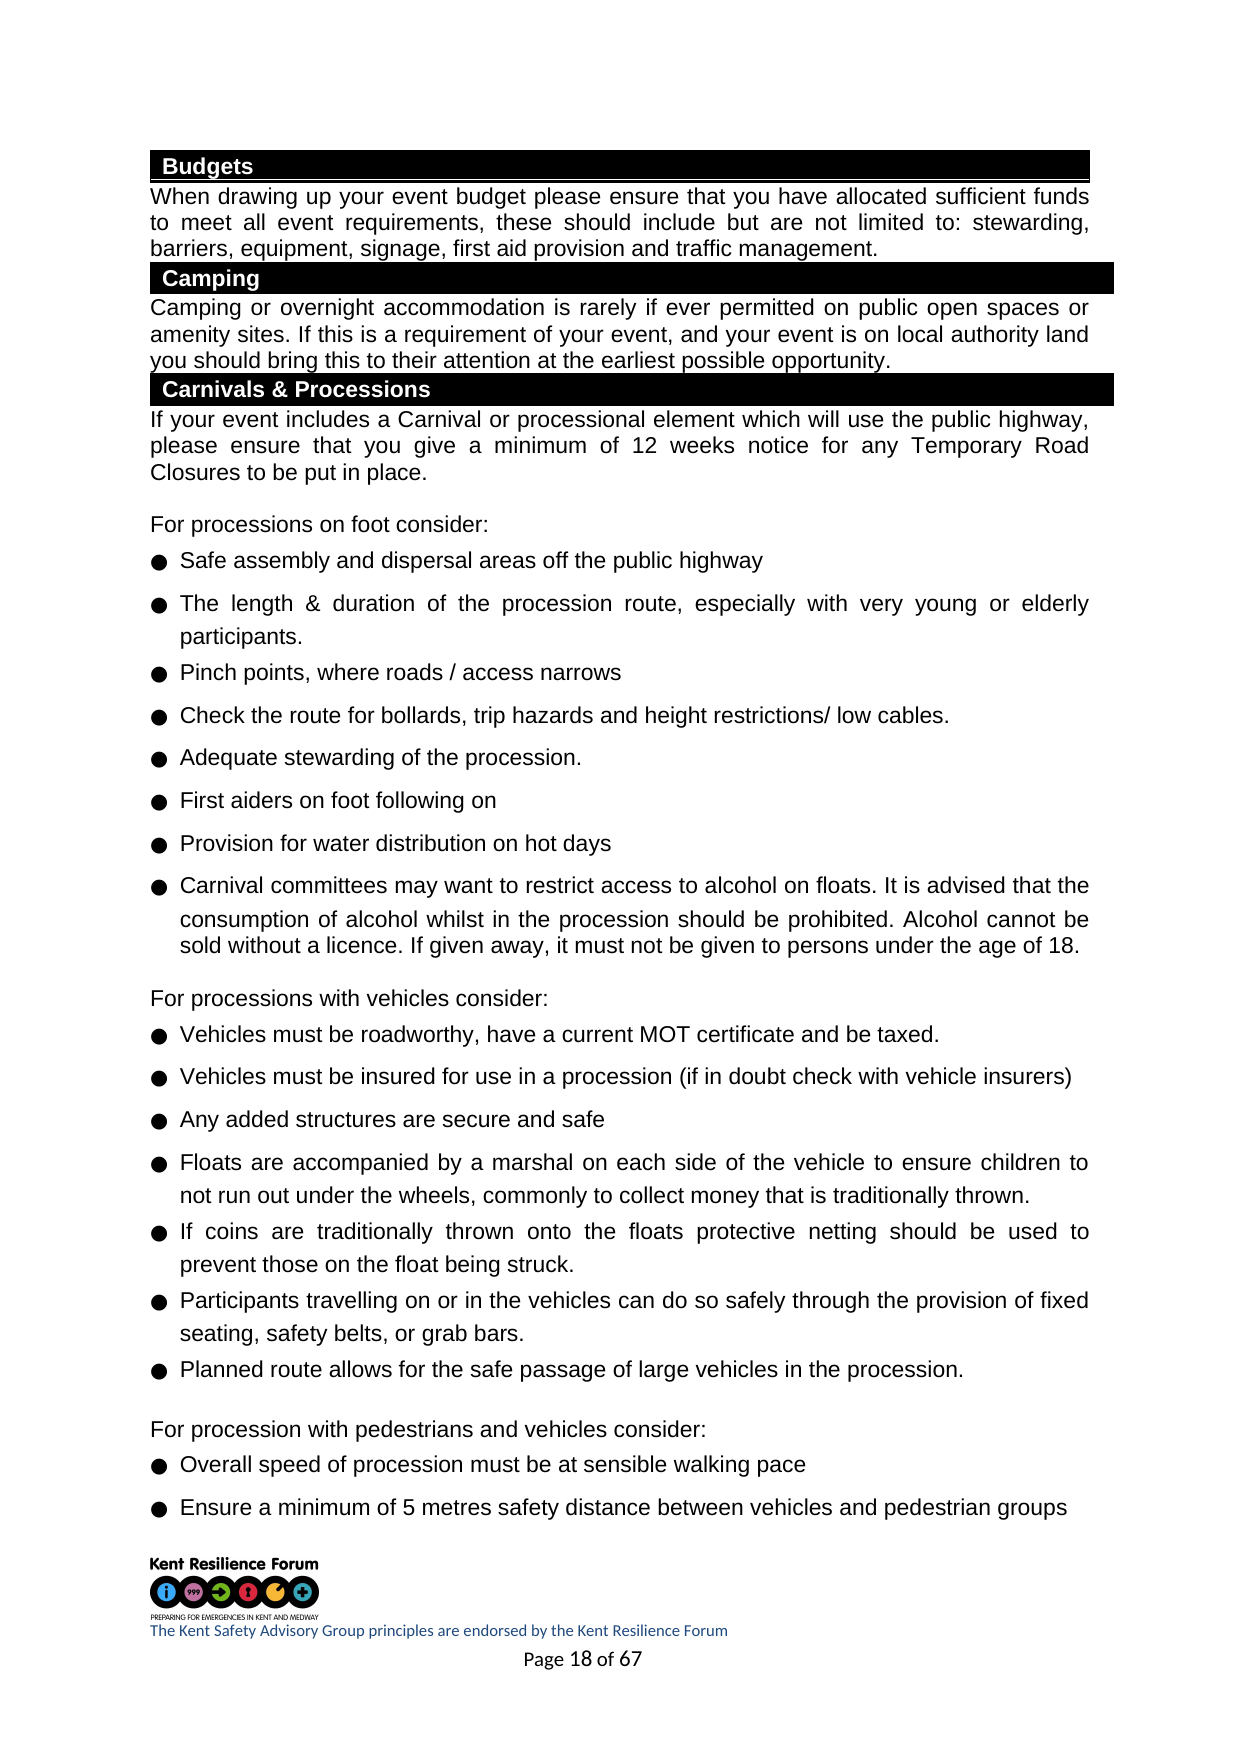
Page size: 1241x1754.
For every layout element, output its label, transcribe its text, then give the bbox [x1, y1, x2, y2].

table_header Budgets [151, 153, 1089, 179]
text For procession with pedestrians and vehicles consider: [150, 1416, 1090, 1442]
list If coins are traditionally thrown onto the floats protective netting should be used to prevent those on the float being struck. [150, 1208, 1090, 1277]
list Overall speed of procession must be at sensible walking pace [150, 1442, 1090, 1484]
list Participants travelling on or in the vehicles can do so safely through the provision of fixed seating, safety belts, or grab bars. [150, 1277, 1090, 1346]
text When drawing up your event budget please ensure that you have allocated sufficient funds to meet all event requirements, these should include but are not limited to: stewarding, barriers, equipment, signage, first aid provision and traffic management. [150, 183, 1090, 262]
text Camping or overnight accommodation is rarely if ever permitted on public open spaces or amenity sites. If this is a requirement of your event, and your event is on local authority land you should bring this to their attention at the earliest possible opportunity. [150, 294, 1090, 373]
list Vehicles must be insured for use in a procession (if in doubt check with vehicle insurers) [150, 1054, 1090, 1097]
list Pinch points, where roads / access narrows [150, 649, 1090, 692]
text For processions with vehicles consider: [150, 985, 1090, 1011]
list Adequate stewarding of the procession. [150, 735, 1090, 778]
list The length & duration of the procession route, especially with very young or elderly participants. [150, 580, 1090, 649]
text For processions on foot consider: [150, 511, 1090, 538]
list Safe assembly and dispersal areas off the public highway [150, 538, 1090, 580]
list Ensure a minimum of 5 metres safety distance between vehicles and pedestrian groups [150, 1484, 1090, 1527]
list Planned route allows for the safe passage of large vehicles in the procession. [150, 1346, 1090, 1389]
list Provision for water distribution on hot days [150, 820, 1090, 863]
text If your event includes a Carnival or processional element which will use the public highway, please ensure that you give a minimum of 12 weeks notice for any Temporary Road Closures to be put in place. [150, 406, 1090, 485]
table_header Carnivals & Processions [151, 376, 1113, 403]
list First aiders on foot following on [150, 778, 1090, 820]
list Check the route for bollards, trip hazards and height restrictions/ low cables. [150, 692, 1090, 735]
list Vehicles must be roadworthy, have a current MOT certificate and be taxed. [150, 1011, 1090, 1054]
list Floats are accompanied by a marshal on each side of the vehicle to ensure children to not run out under the wheels, commonly to collect money that is traditionally thrown. [150, 1139, 1090, 1208]
table_header Camping [151, 265, 1113, 291]
list Carnival committees may want to restrict access to alcohol on floats. It is advised that the consumption of alcohol whilst in the procession should be prohibited. Alcohol cannot be sold without a licence. If given away, it must not be given to persons under the age of 18. [150, 863, 1090, 958]
list Any added structures are secure and safe [150, 1097, 1090, 1139]
picture [150, 1557, 319, 1620]
